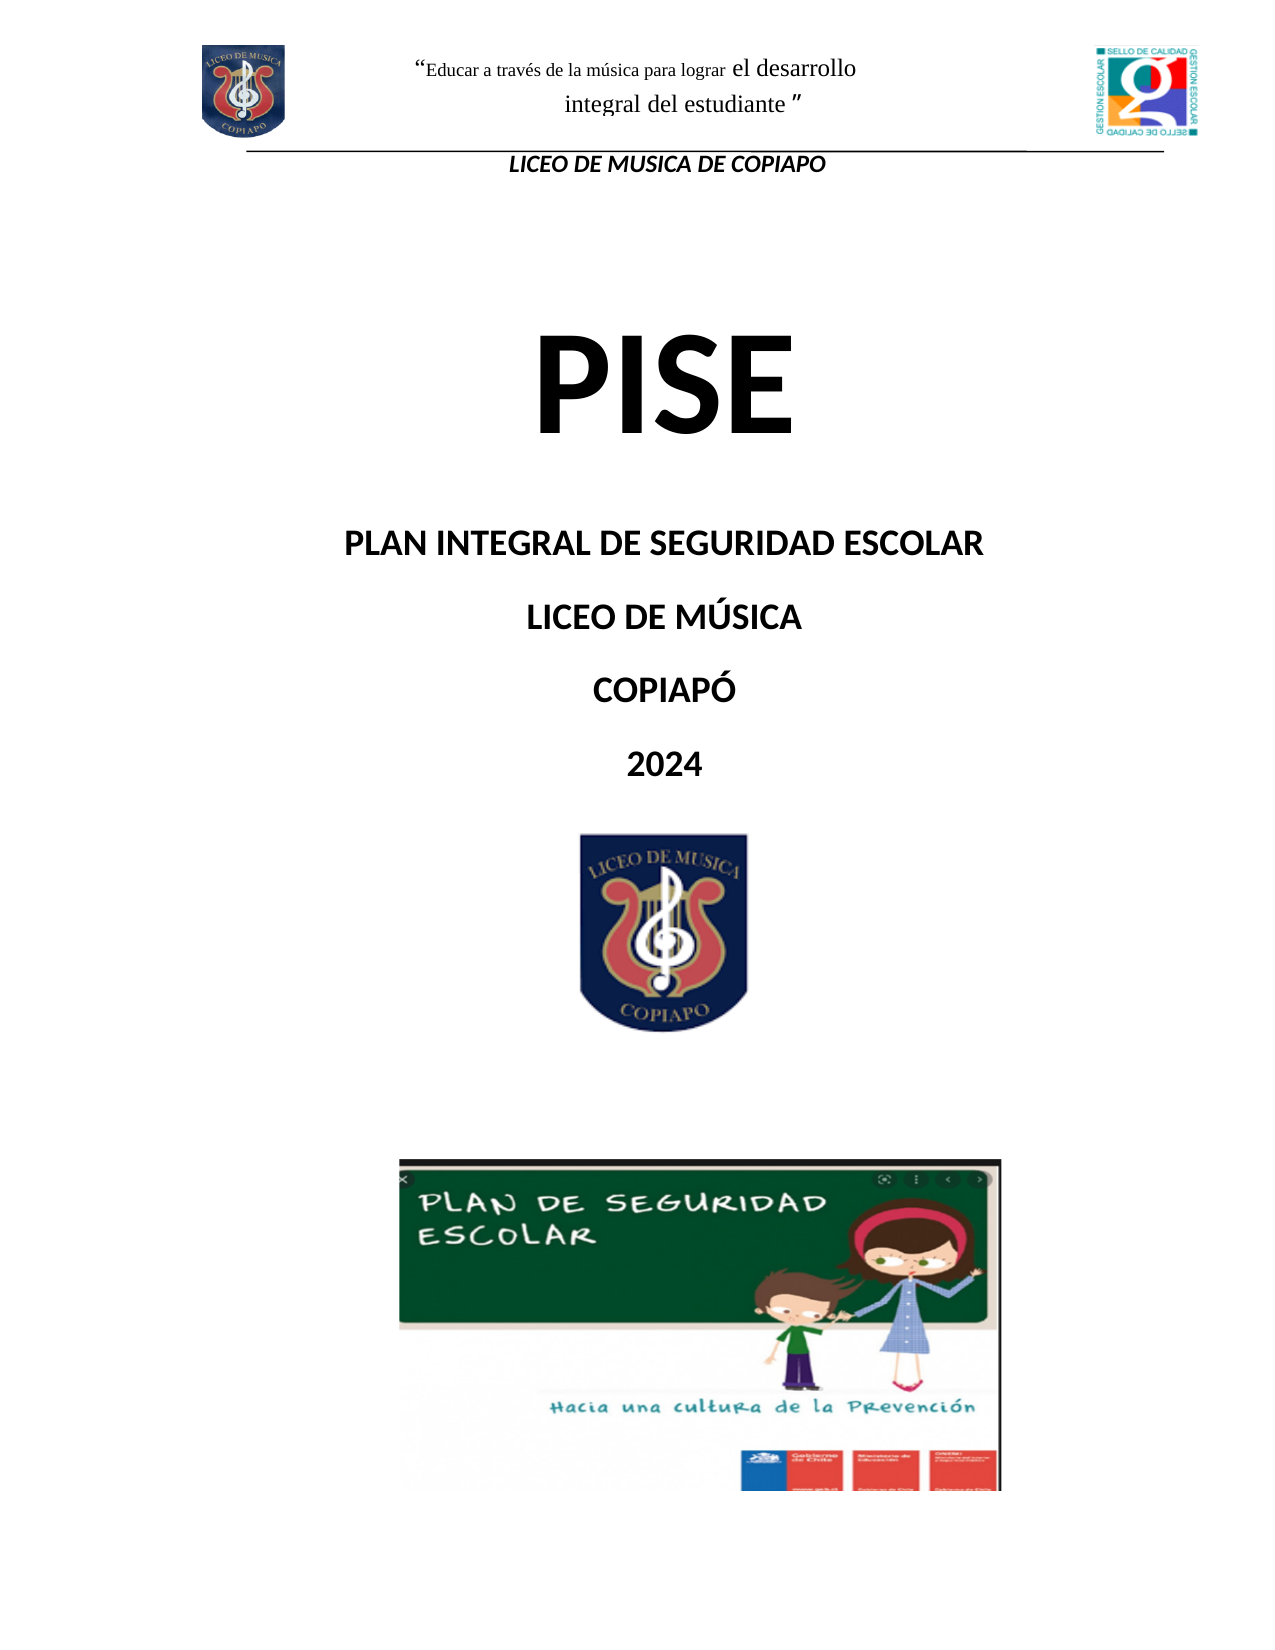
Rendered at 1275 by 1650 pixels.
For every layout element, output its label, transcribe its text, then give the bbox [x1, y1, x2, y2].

text PISE [177, 288, 1152, 471]
text 2024 [177, 740, 1152, 786]
text LICEO DE MÚSICA [177, 593, 1152, 638]
text COPIAPÓ [177, 666, 1152, 712]
picture [202, 45, 285, 138]
picture [562, 820, 763, 1043]
picture [1094, 45, 1199, 138]
subtitle LICEO DE MUSICA DE COPIAPO [177, 148, 1152, 178]
text PLAN INTEGRAL DE SEGURIDAD ESCOLAR [177, 519, 1152, 565]
